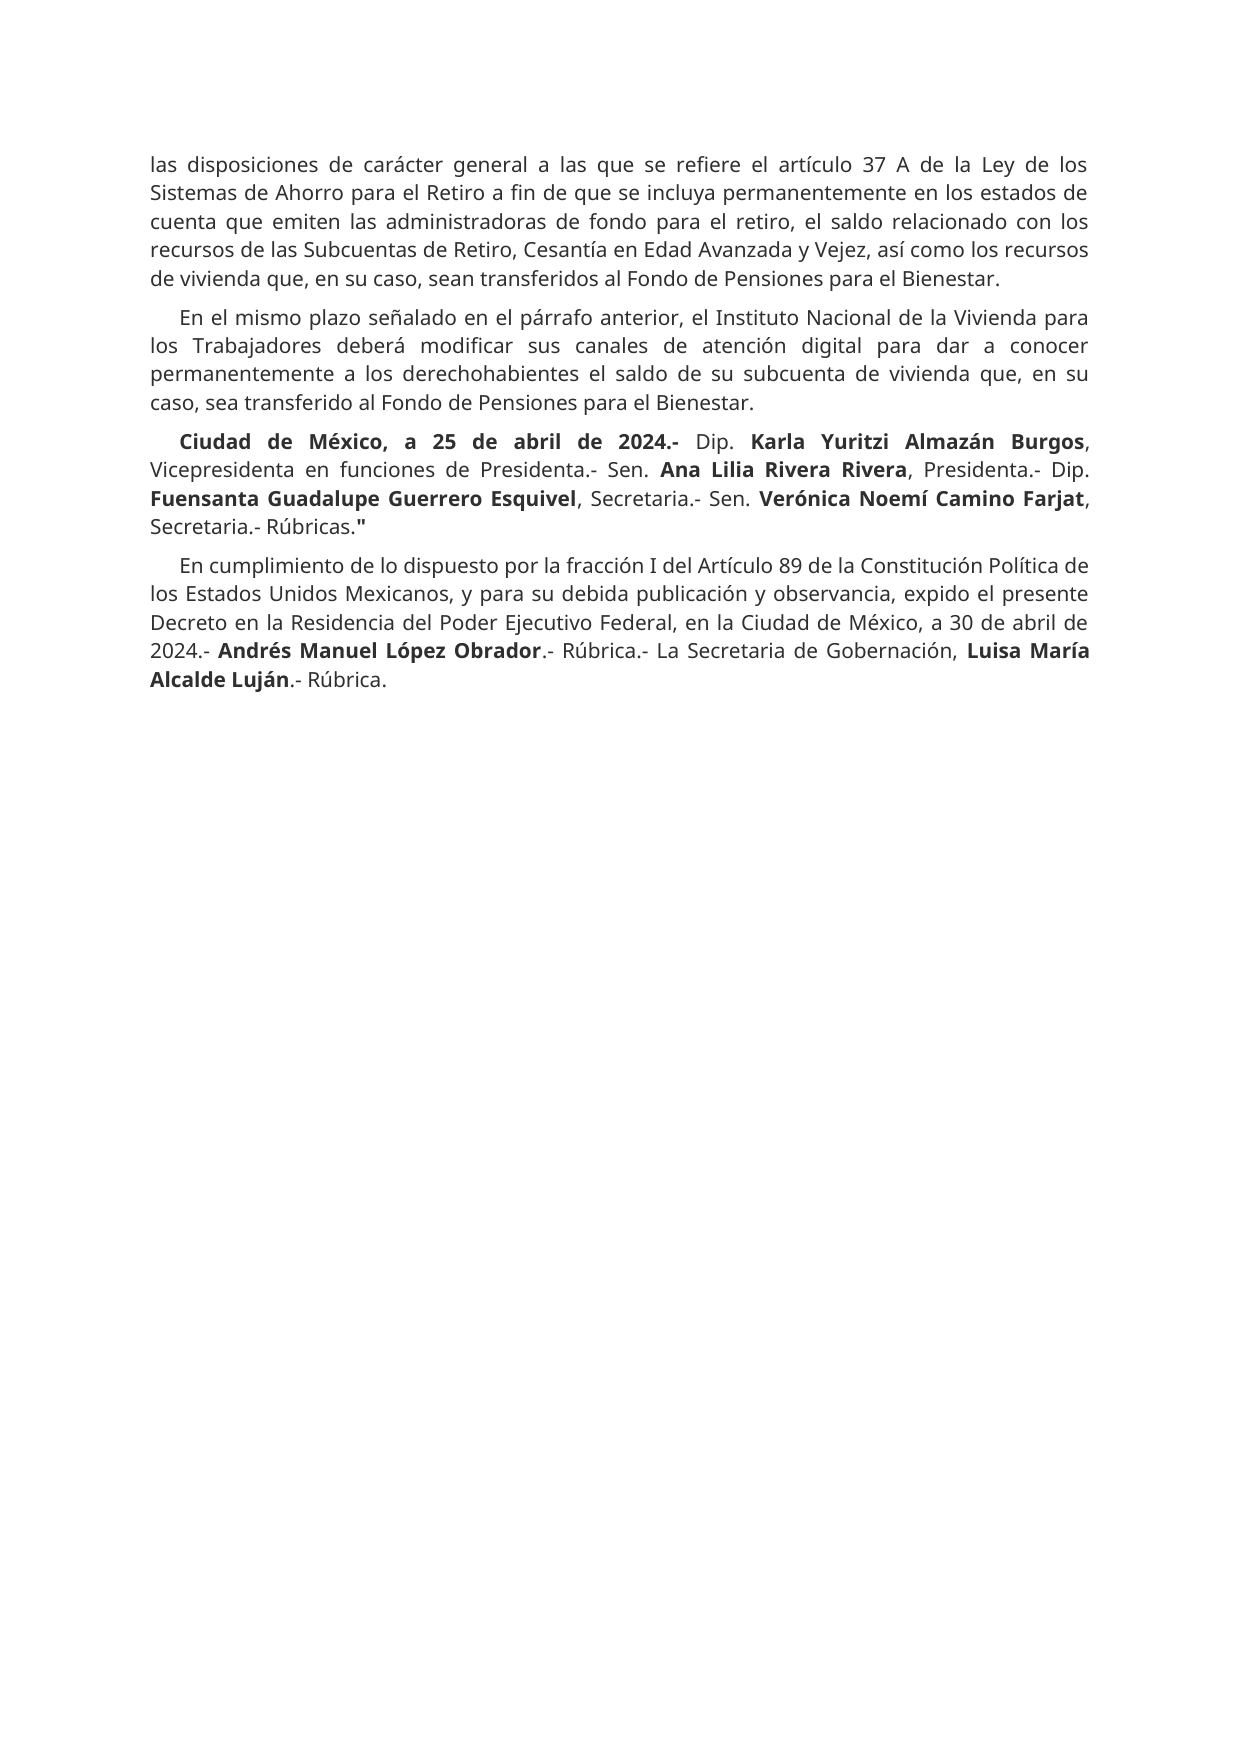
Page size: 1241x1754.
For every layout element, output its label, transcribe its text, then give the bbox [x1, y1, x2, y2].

text En el mismo plazo señalado en el párrafo anterior, el Instituto Nacional de la Vivienda para los Trabajadores deberá modificar sus canales de atención digital para dar a conocer permanentemente a los derechohabientes el saldo de su subcuenta de vivienda que, en su caso, sea transferido al Fondo de Pensiones para el Bienestar. [150, 303, 1090, 416]
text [150, 150, 1090, 292]
text En cumplimiento de lo dispuesto por la fracción I del Artículo 89 de la Constitución Política de los Estados Unidos Mexicanos, y para su debida publicación y observancia, expido el presente Decreto en la Residencia del Poder Ejecutivo Federal, en la Ciudad de México, a 30 de abril de 2024.- Andrés Manuel López Obrador.- Rúbrica.- La Secretaria de Gobernación, Luisa María Alcalde Luján.- Rúbrica. [150, 551, 1090, 693]
text Ciudad de México, a 25 de abril de 2024.- Dip. Karla Yuritzi Almazán Burgos, Vicepresidenta en funciones de Presidenta.- Sen. Ana Lilia Rivera Rivera, Presidenta.- Dip. Fuensanta Guadalupe Guerrero Esquivel, Secretaria.- Sen. Verónica Noemí Camino Farjat, Secretaria.- Rúbricas." [150, 427, 1090, 541]
